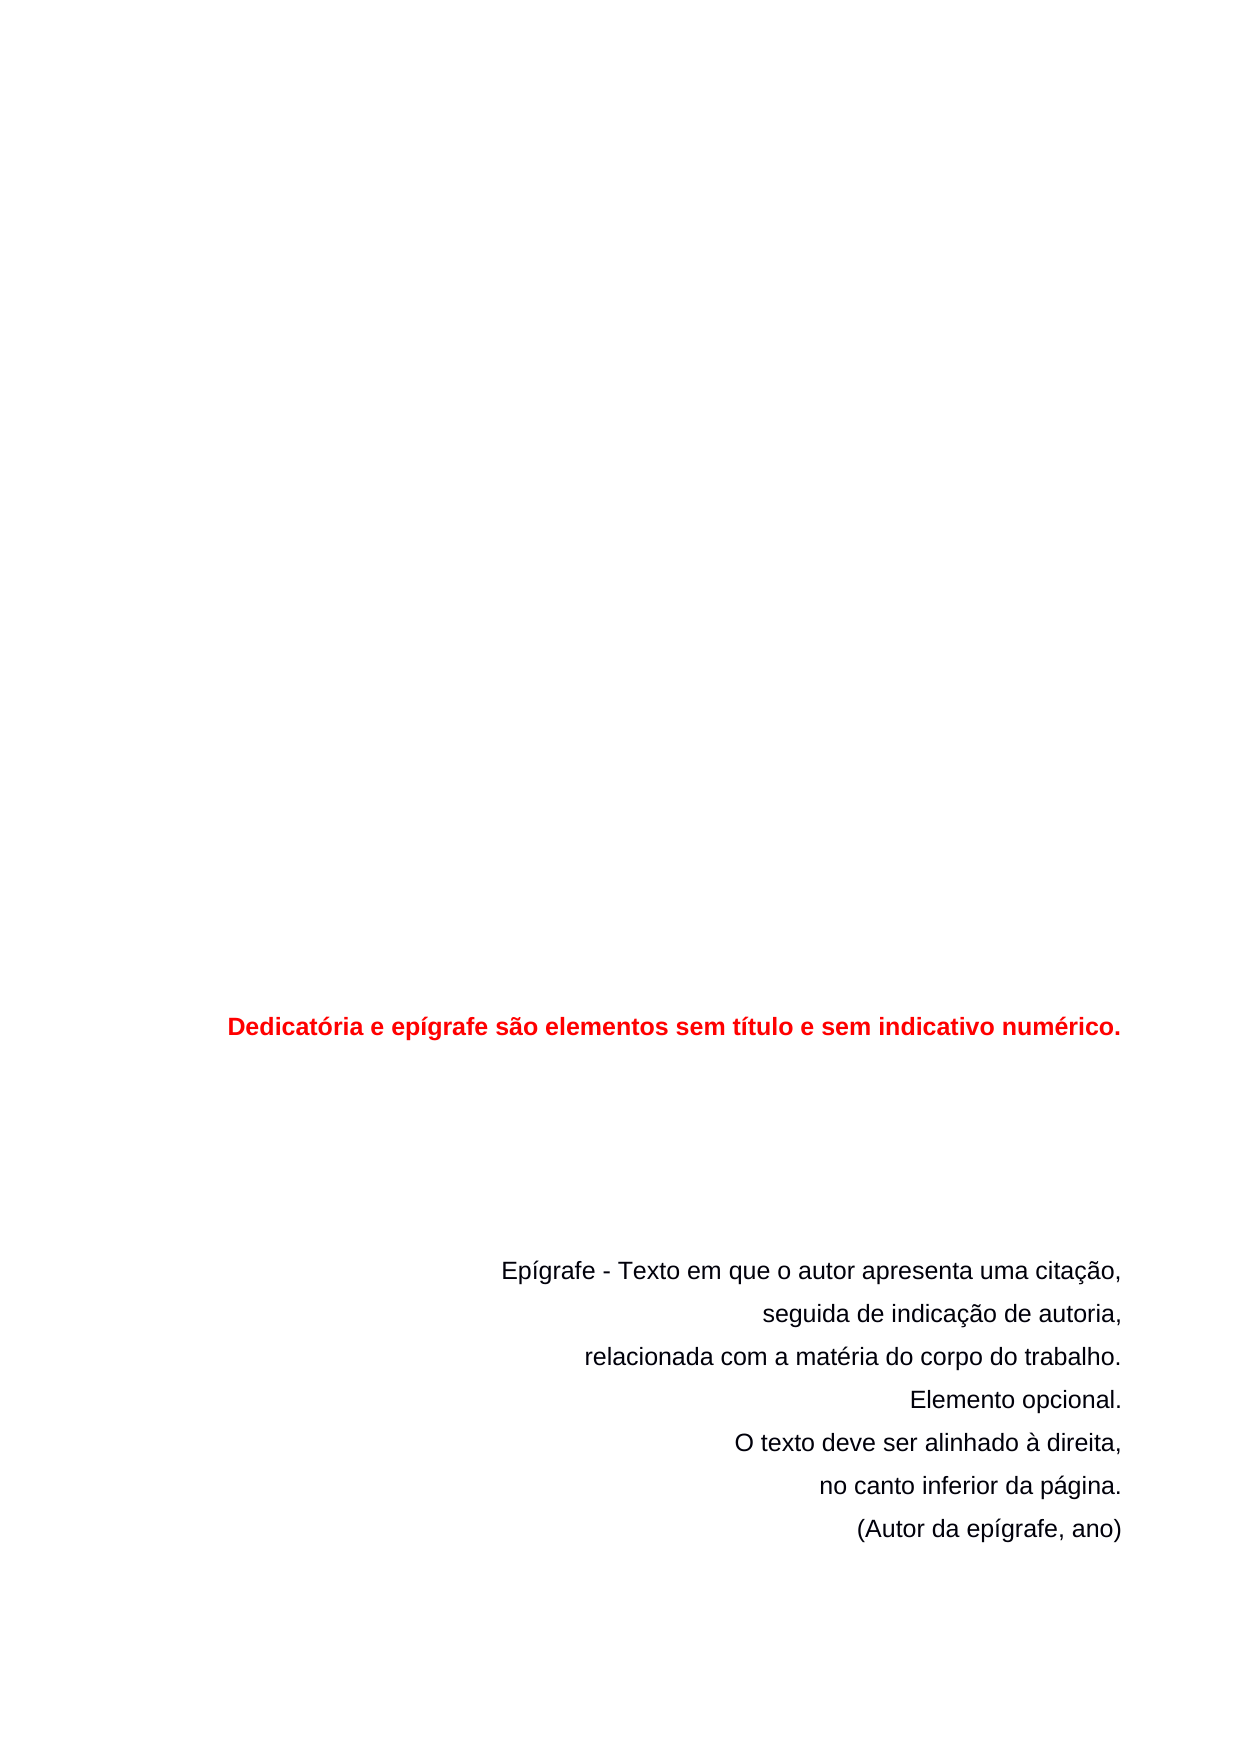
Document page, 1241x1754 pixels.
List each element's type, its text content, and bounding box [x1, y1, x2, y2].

text Epígrafe - Texto em que o autor apresenta uma citação, [177, 1256, 1122, 1284]
text Dedicatória e epígrafe são elementos sem título e sem indicativo numérico. [177, 1012, 1122, 1041]
text Elemento opcional. [177, 1385, 1122, 1414]
text O texto deve ser alinhado à direita, [177, 1428, 1122, 1457]
text (Autor da epígrafe, ano) [177, 1514, 1122, 1543]
text seguida de indicação de autoria, [177, 1299, 1122, 1327]
text relacionada com a matéria do corpo do trabalho. [177, 1342, 1122, 1371]
text no canto inferior da página. [177, 1471, 1122, 1500]
